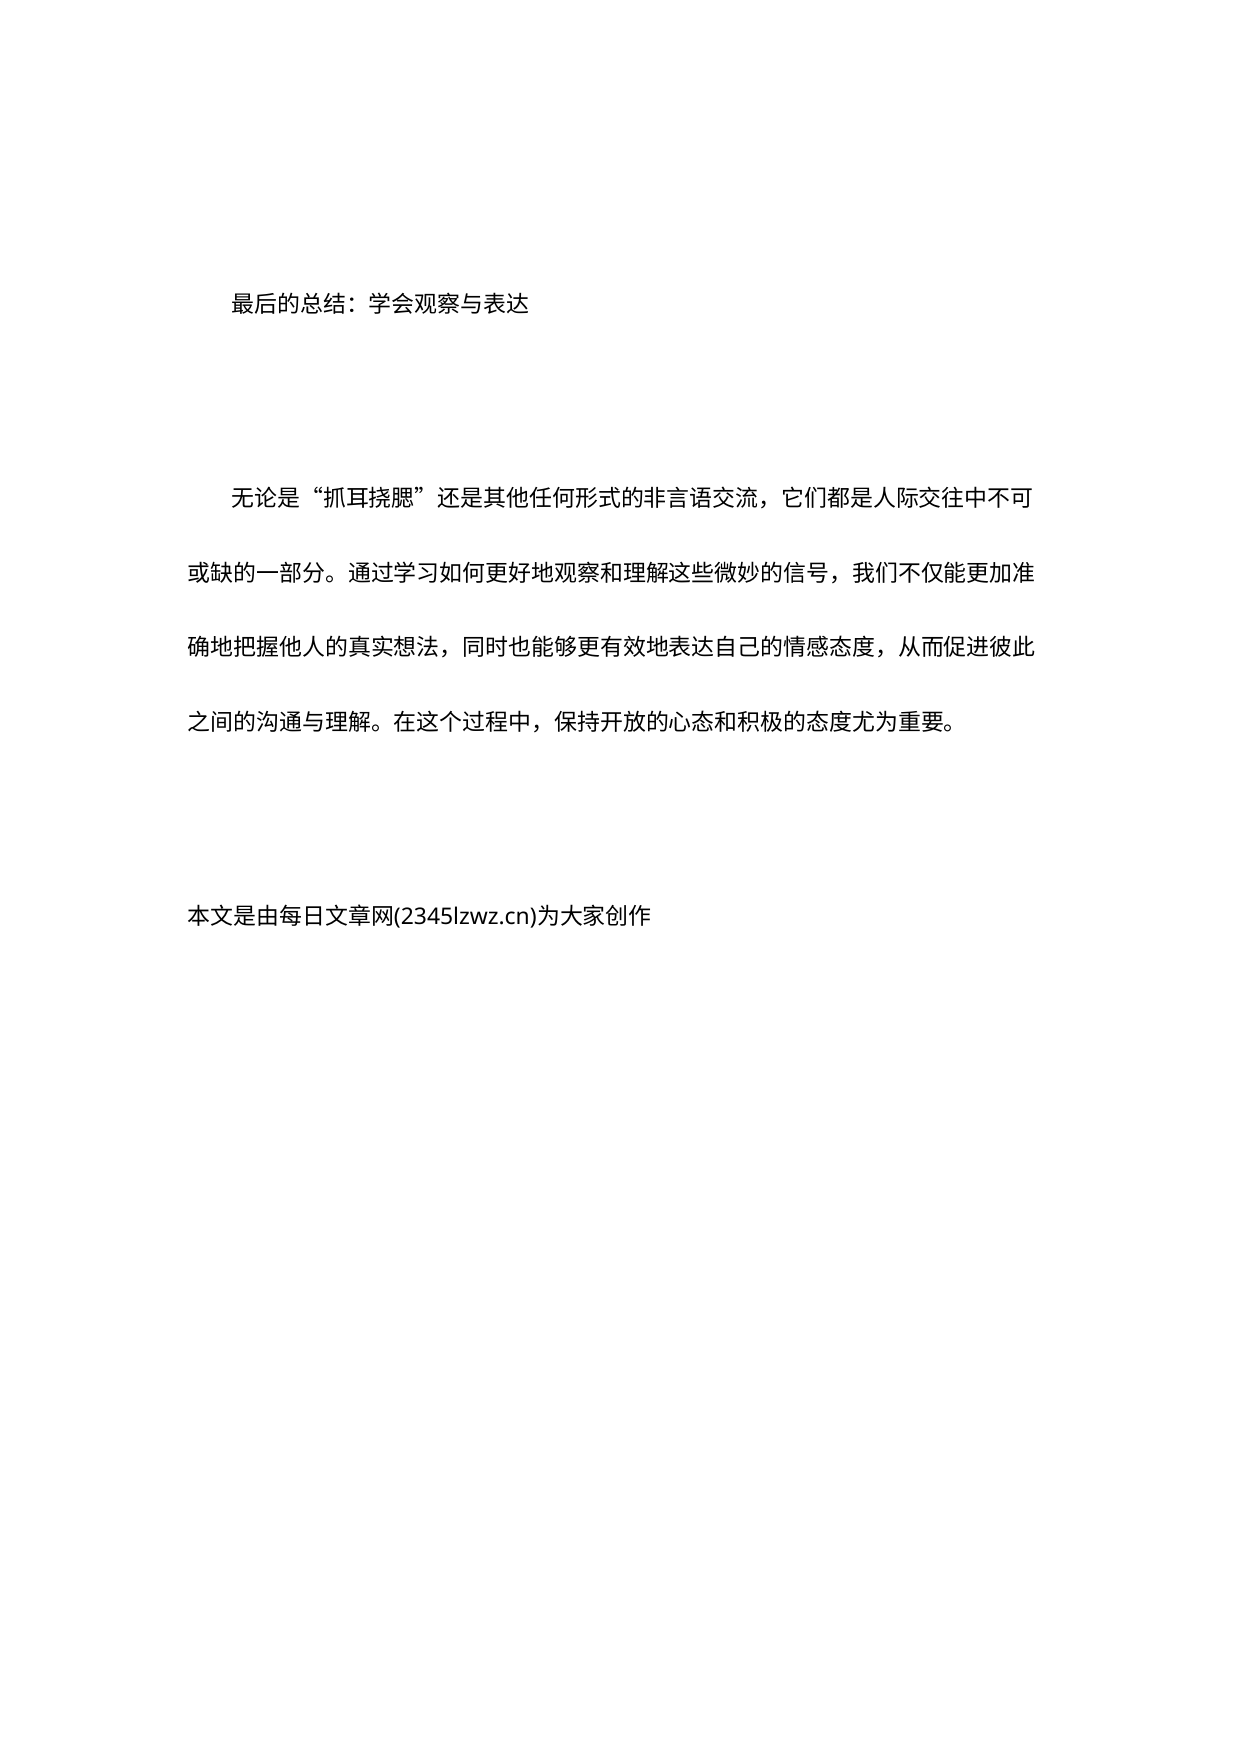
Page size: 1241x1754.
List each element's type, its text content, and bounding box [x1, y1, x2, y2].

text 最后的总结：学会观察与表达 [187, 270, 1053, 335]
text 本文是由每日文章网(2345lzwz.cn)为大家创作 [187, 882, 1053, 947]
text 无论是“抓耳挠腮”还是其他任何形式的非言语交流，它们都是人际交往中不可或缺的一部分。通过学习如何更好地观察和理解这些微妙的信号，我们不仅能更加准确地把握他人的真实想法，同时也能够更有效地表达自己的情感态度，从而促进彼此之间的沟通与理解。在这个过程中，保持开放的心态和积极的态度尤为重要。 [187, 464, 1053, 753]
